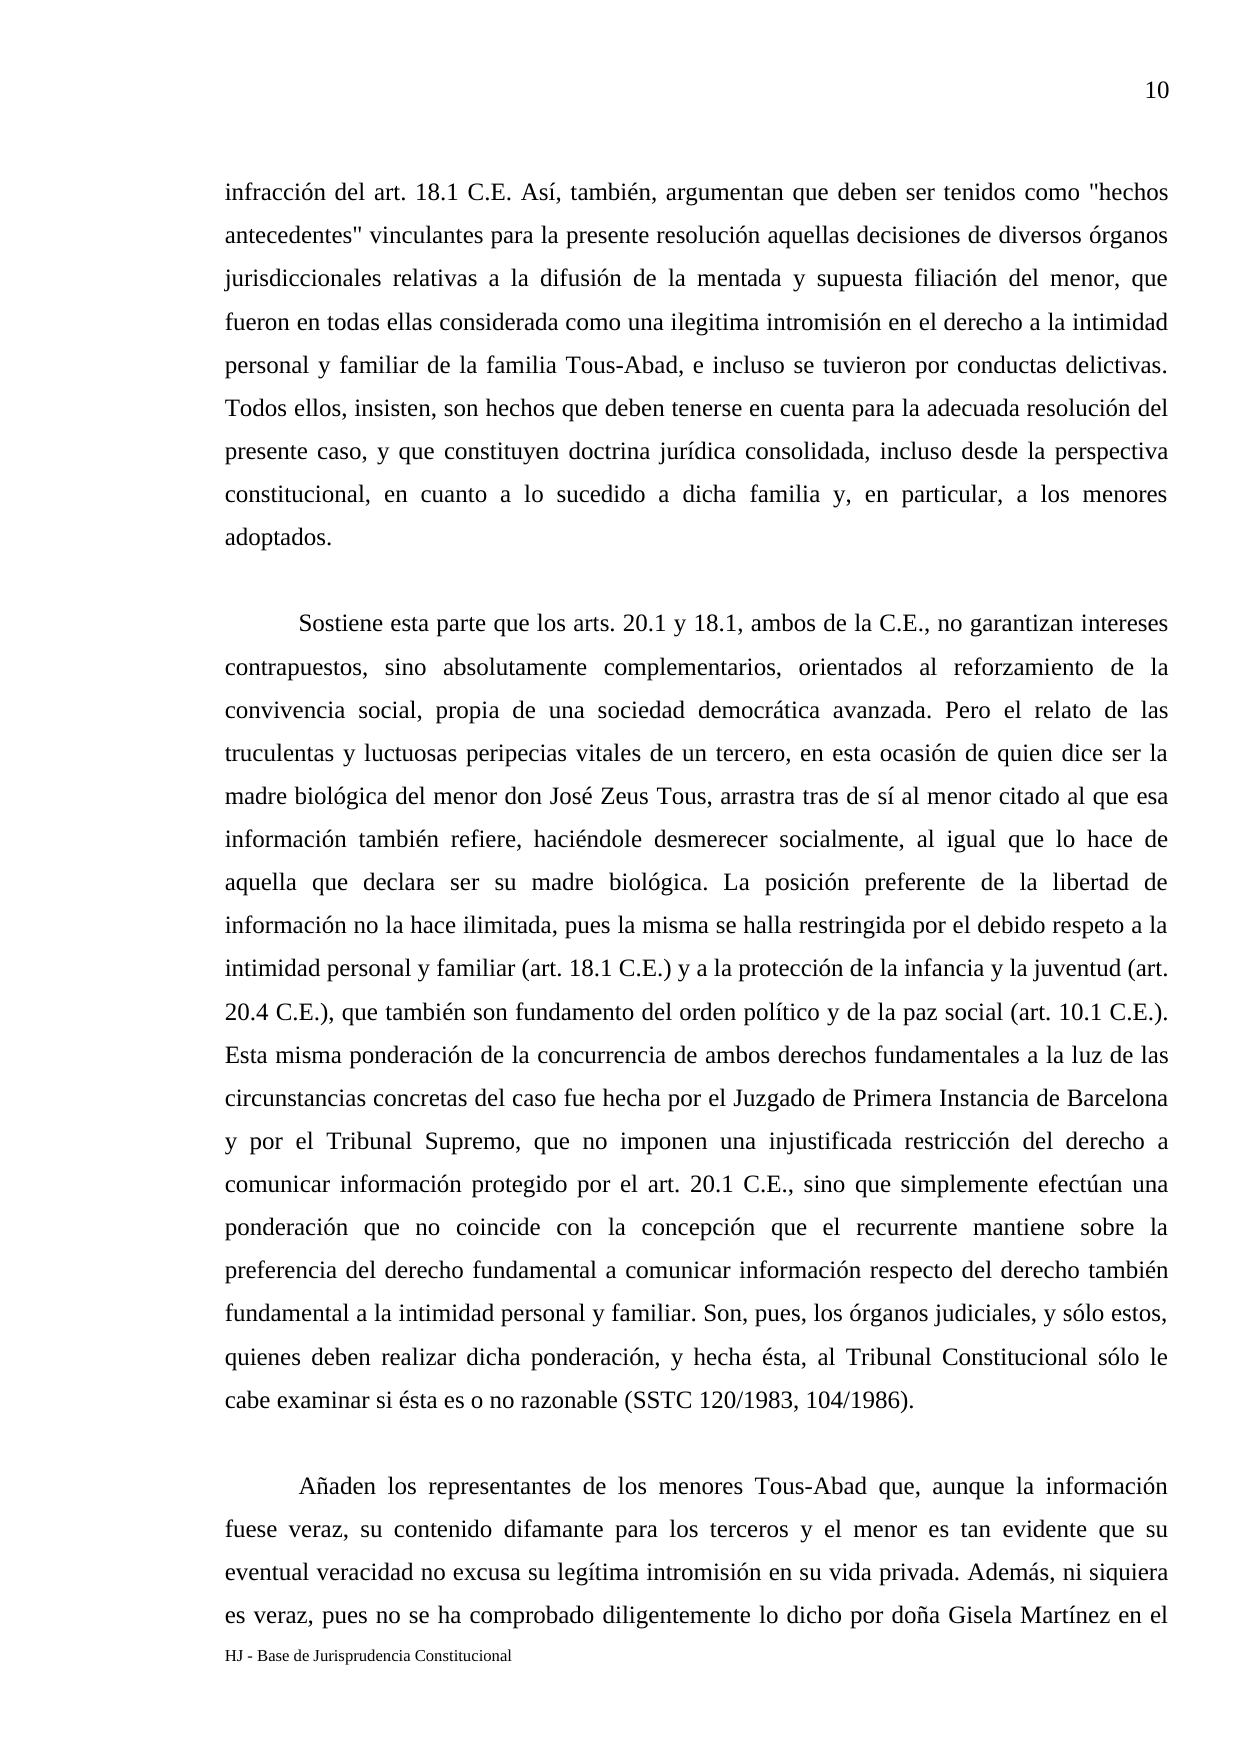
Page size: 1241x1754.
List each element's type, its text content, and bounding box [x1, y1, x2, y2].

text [224, 1471, 1169, 1629]
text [224, 177, 1169, 551]
text Sostiene esta parte que los arts. 20.1 y 18.1, ambos de la C.E., no garantizan intereses contrapuestos, sino absolutamente complementarios, orientados al reforzamiento de la convivencia social, propia de una sociedad democrática avanzada. Pero el relato de las truculentas y luctuosas peripecias vitales de un tercero, en esta ocasión de quien dice ser la madre biológica del menor don José Zeus Tous, arrastra tras de sí al menor citado al que esa información también refiere, haciéndole desmerecer socialmente, al igual que lo hace de aquella que declara ser su madre biológica. La posición preferente de la libertad de información no la hace ilimitada, pues la misma se halla restringida por el debido respeto a la intimidad personal y familiar (art. 18.1 C.E.) y a la protección de la infancia y la juventud (art. 20.4 C.E.), que también son fundamento del orden político y de la paz social (art. 10.1 C.E.). Esta misma ponderación de la concurrencia de ambos derechos fundamentales a la luz de las circunstancias concretas del caso fue hecha por el Juzgado de Primera Instancia de Barcelona y por el Tribunal Supremo, que no imponen una injustificada restricción del derecho a comunicar información protegido por el art. 20.1 C.E., sino que simplemente efectúan una ponderación que no coincide con la concepción que el recurrente mantiene sobre la preferencia del derecho fundamental a comunicar información respecto del derecho también fundamental a la intimidad personal y familiar. Son, pues, los órganos judiciales, y sólo estos, quienes deben realizar dicha ponderación, y hecha ésta, al Tribunal Constitucional sólo le cabe examinar si ésta es o no razonable (SSTC 120/1983, 104/1986). [224, 608, 1169, 1413]
